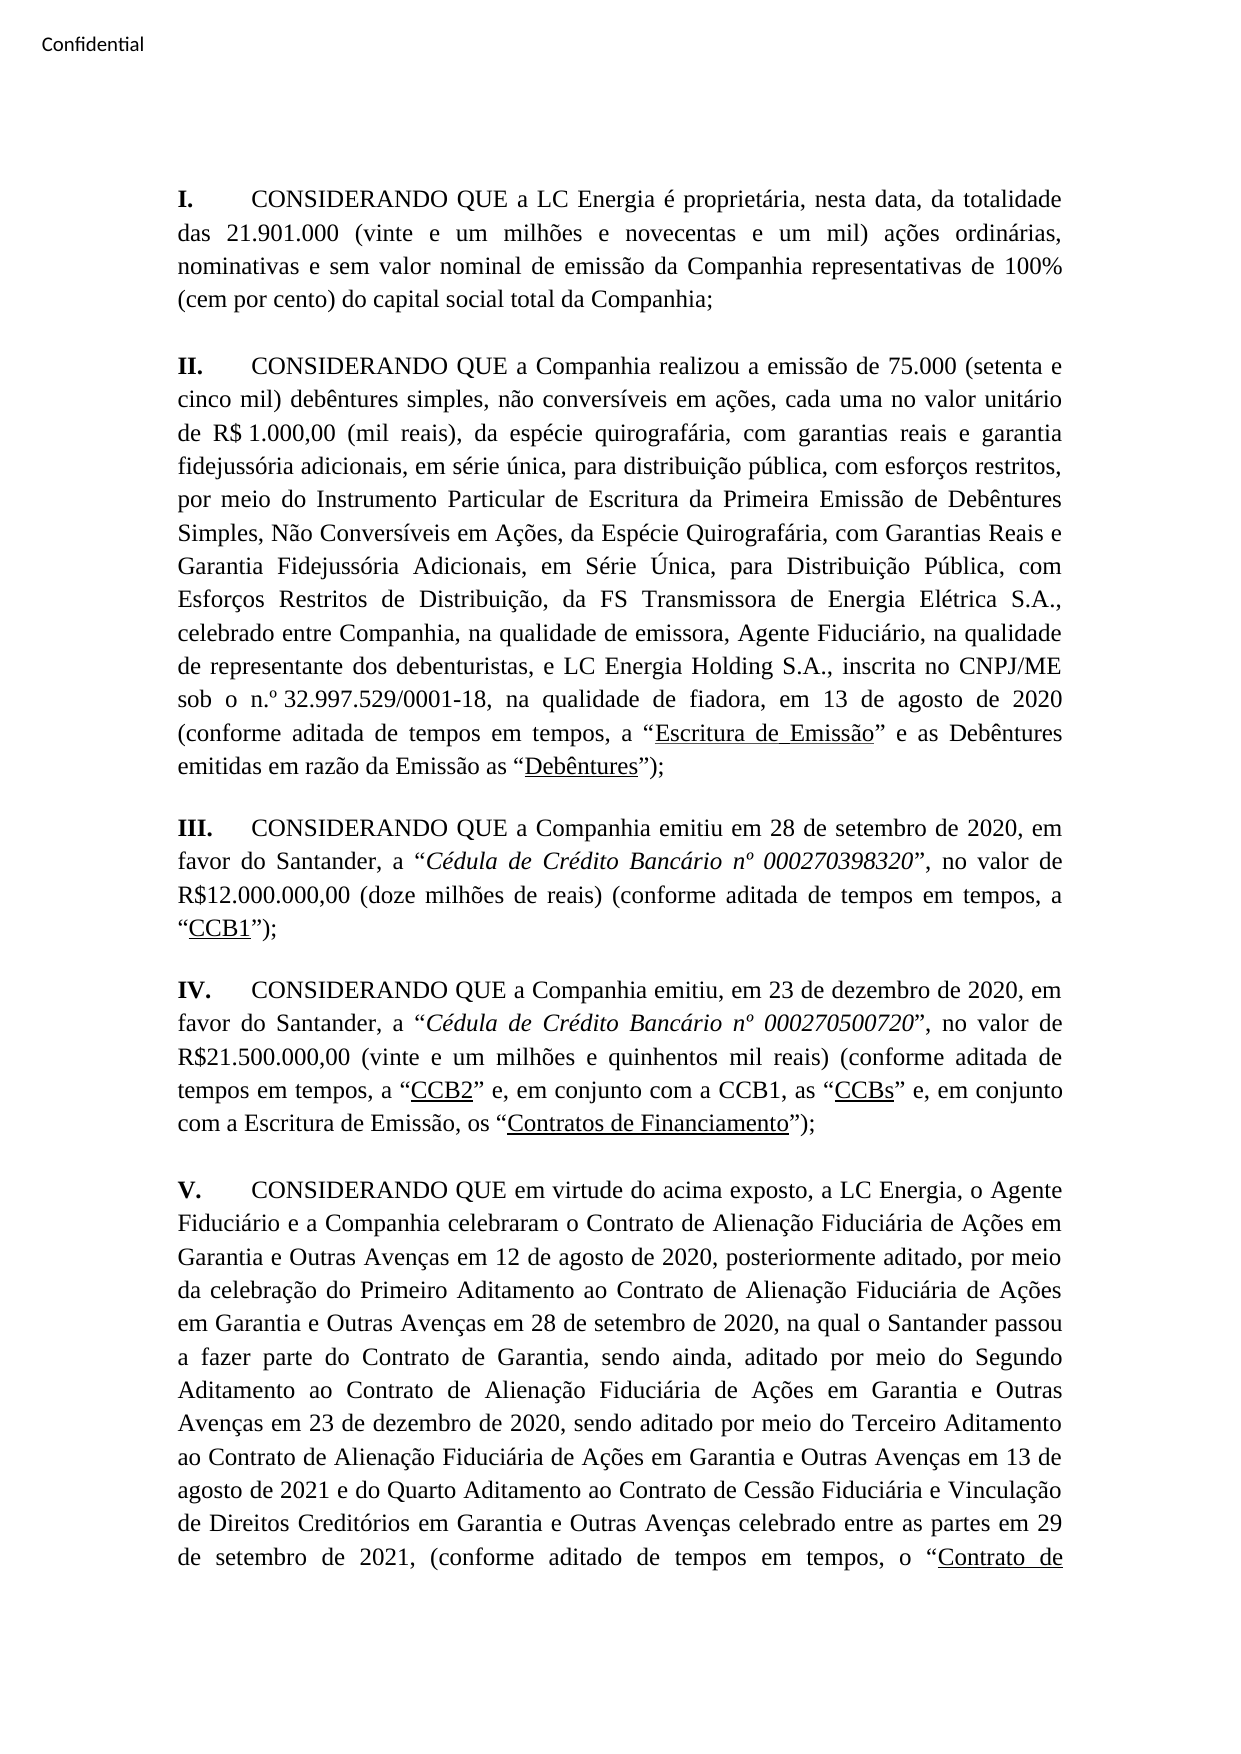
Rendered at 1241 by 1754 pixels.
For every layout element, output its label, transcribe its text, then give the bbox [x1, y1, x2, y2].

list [177, 1172, 1063, 1572]
list CONSIDERANDO QUE a LC Energia é proprietária, nesta data, da totalidade das 21.901.000 (vinte e um milhões e novecentas e um mil) ações ordinárias, nominativas e sem valor nominal de emissão da Companhia representativas de 100% (cem por cento) do capital social total da Companhia; [177, 181, 1063, 314]
list CONSIDERANDO QUE a Companhia realizou a emissão de 75.000 (setenta e cinco mil) debêntures simples, não conversíveis em ações, cada uma no valor unitário de R$ 1.000,00 (mil reais), da espécie quirografária, com garantias reais e garantia fidejussória adicionais, em série única, para distribuição pública, com esforços restritos, por meio do Instrumento Particular de Escritura da Primeira Emissão de Debêntures Simples, Não Conversíveis em Ações, da Espécie Quirografária, com Garantias Reais e Garantia Fidejussória Adicionais, em Série Única, para Distribuição Pública, com Esforços Restritos de Distribuição, da FS Transmissora de Energia Elétrica S.A., celebrado entre Companhia, na qualidade de emissora, Agente Fiduciário, na qualidade de representante dos debenturistas, e LC Energia Holding S.A., inscrita no CNPJ/ME sob o n.º 32.997.529/0001-18, na qualidade de fiadora, em 13 de agosto de 2020 (conforme aditada de tempos em tempos, a “Escritura de Emissão” e as Debêntures emitidas em razão da Emissão as “Debêntures”); [177, 348, 1063, 781]
list CONSIDERANDO QUE a Companhia emitiu, em 23 de dezembro de 2020, em favor do Santander, a “Cédula de Crédito Bancário nº 000270500720”, no valor de R$21.500.000,00 (vinte e um milhões e quinhentos mil reais) (conforme aditada de tempos em tempos, a “CCB2” e, em conjunto com a CCB1, as “CCBs” e, em conjunto com a Escritura de Emissão, os “Contratos de Financiamento”); [177, 972, 1063, 1138]
list CONSIDERANDO QUE a Companhia emitiu em 28 de setembro de 2020, em favor do Santander, a “Cédula de Crédito Bancário nº 000270398320”, no valor de R$12.000.000,00 (doze milhões de reais) (conforme aditada de tempos em tempos, a “CCB1”); [177, 810, 1063, 943]
